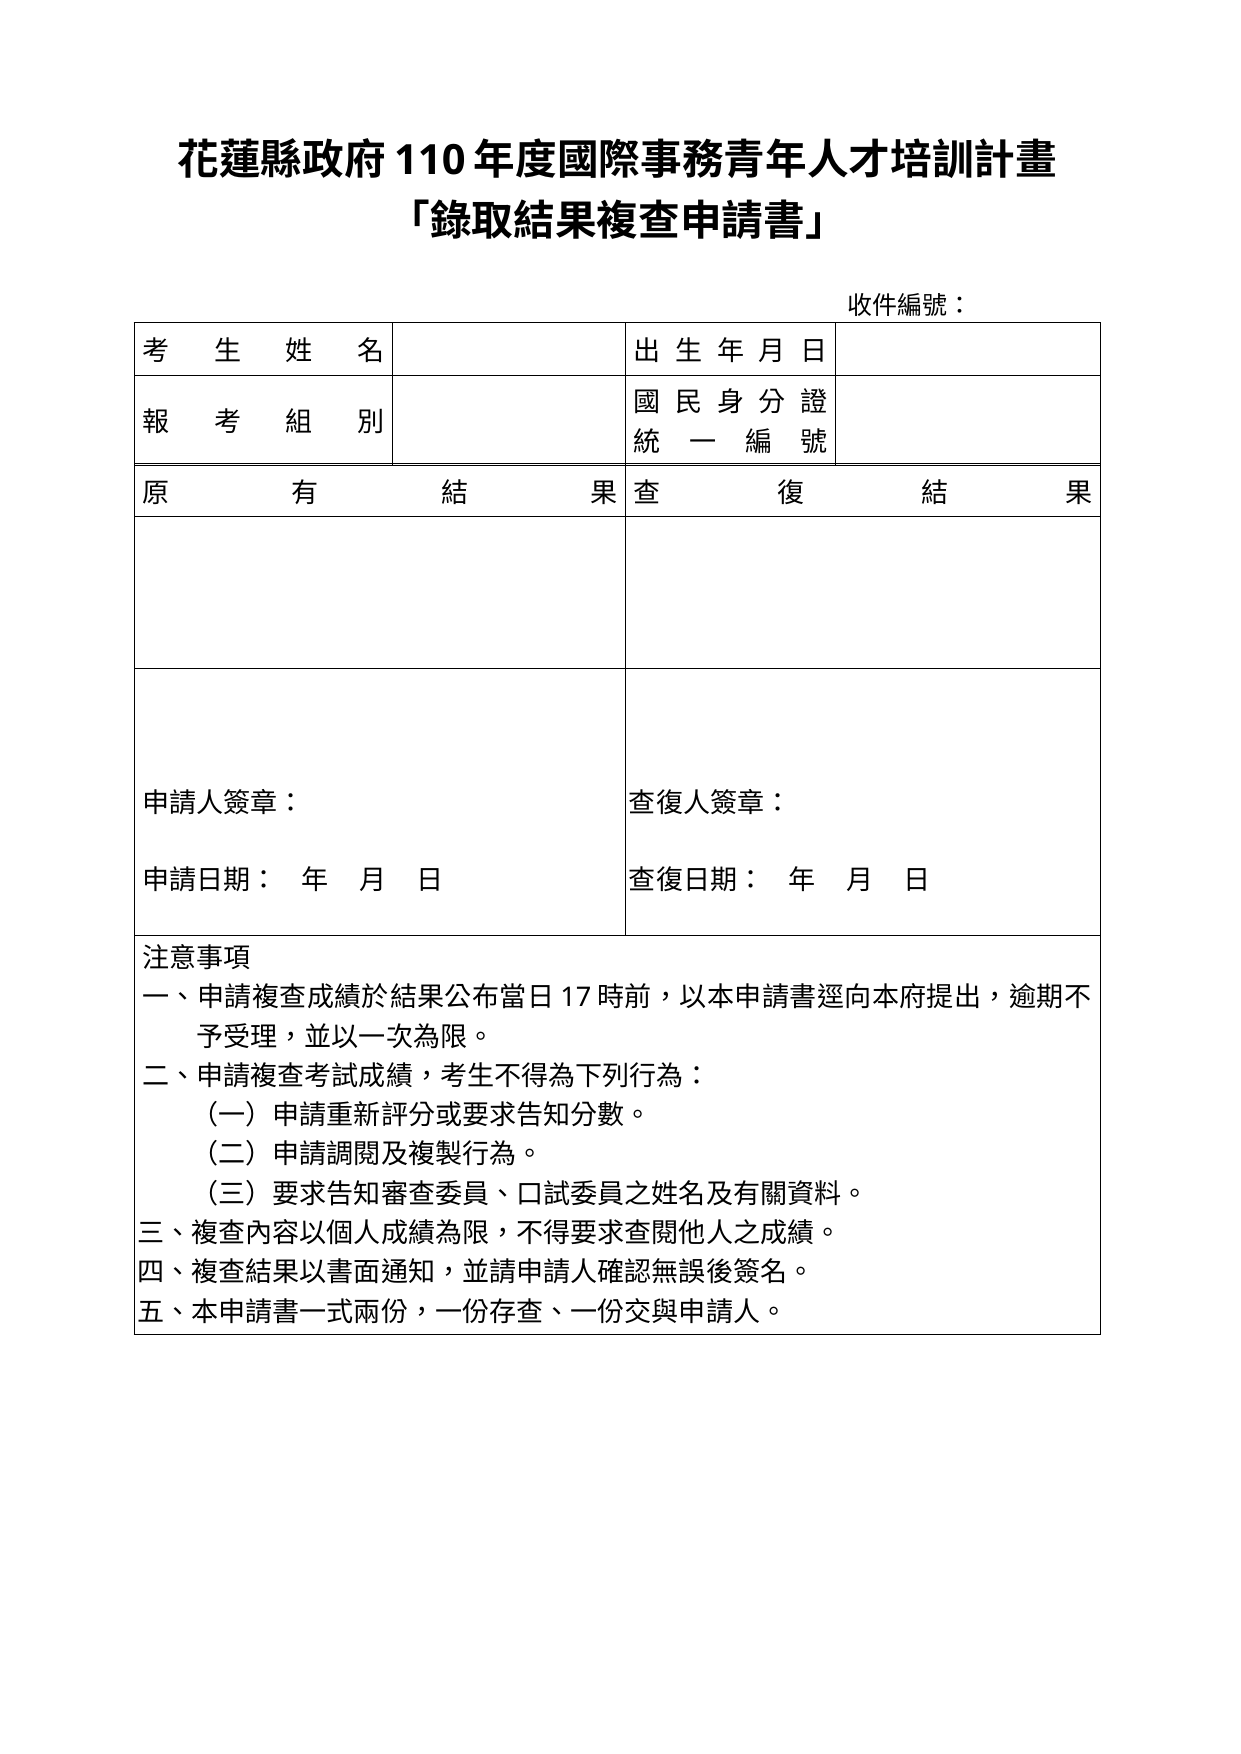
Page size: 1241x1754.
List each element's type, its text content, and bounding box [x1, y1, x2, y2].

text 收件編號： [112, 284, 972, 322]
table_cell 查復結果 [626, 466, 1100, 516]
table_cell 報考組別 [135, 376, 392, 463]
table_header 出生年月日 [626, 323, 835, 375]
table_header [836, 323, 1100, 375]
table_cell 查復人簽章： 查復日期： 年 月 日 [626, 669, 1100, 935]
table_cell [135, 517, 625, 668]
text 「錄取結果複查申請書」 [112, 187, 1122, 247]
table_cell [836, 376, 1100, 463]
table_header [393, 323, 625, 375]
table_cell [626, 517, 1100, 668]
table_cell 原有結果 [135, 466, 625, 516]
table_header 考生姓名 [135, 323, 392, 375]
table_cell 注意事項 一、申請複查成績於結果公布當日17時前，以本申請書逕向本府提出，逾期不予受理，並以一次為限。 二、申請複查考試成績，考生不得為下列行為： （一）申請重新評分或要求告知分數。 （二）申請調閱及複製行為。 （三）要求告知審查委員、口試委員之姓名及有關資料。 三、複查內容以個人成績為限，不得要求查閱他人之成績。 四、複查結果以書面通知，並請申請人確認無誤後簽名。 五、本申請書一式兩份，一份存查、一份交與申請人。 [135, 936, 1100, 1333]
table_cell 申請人簽章： 申請日期： 年 月 日 [135, 669, 625, 935]
text 花蓮縣政府110年度國際事務青年人才培訓計畫 [112, 126, 1122, 187]
table_cell [393, 376, 625, 463]
table_cell 國民身分證 統一編號 [626, 376, 835, 463]
